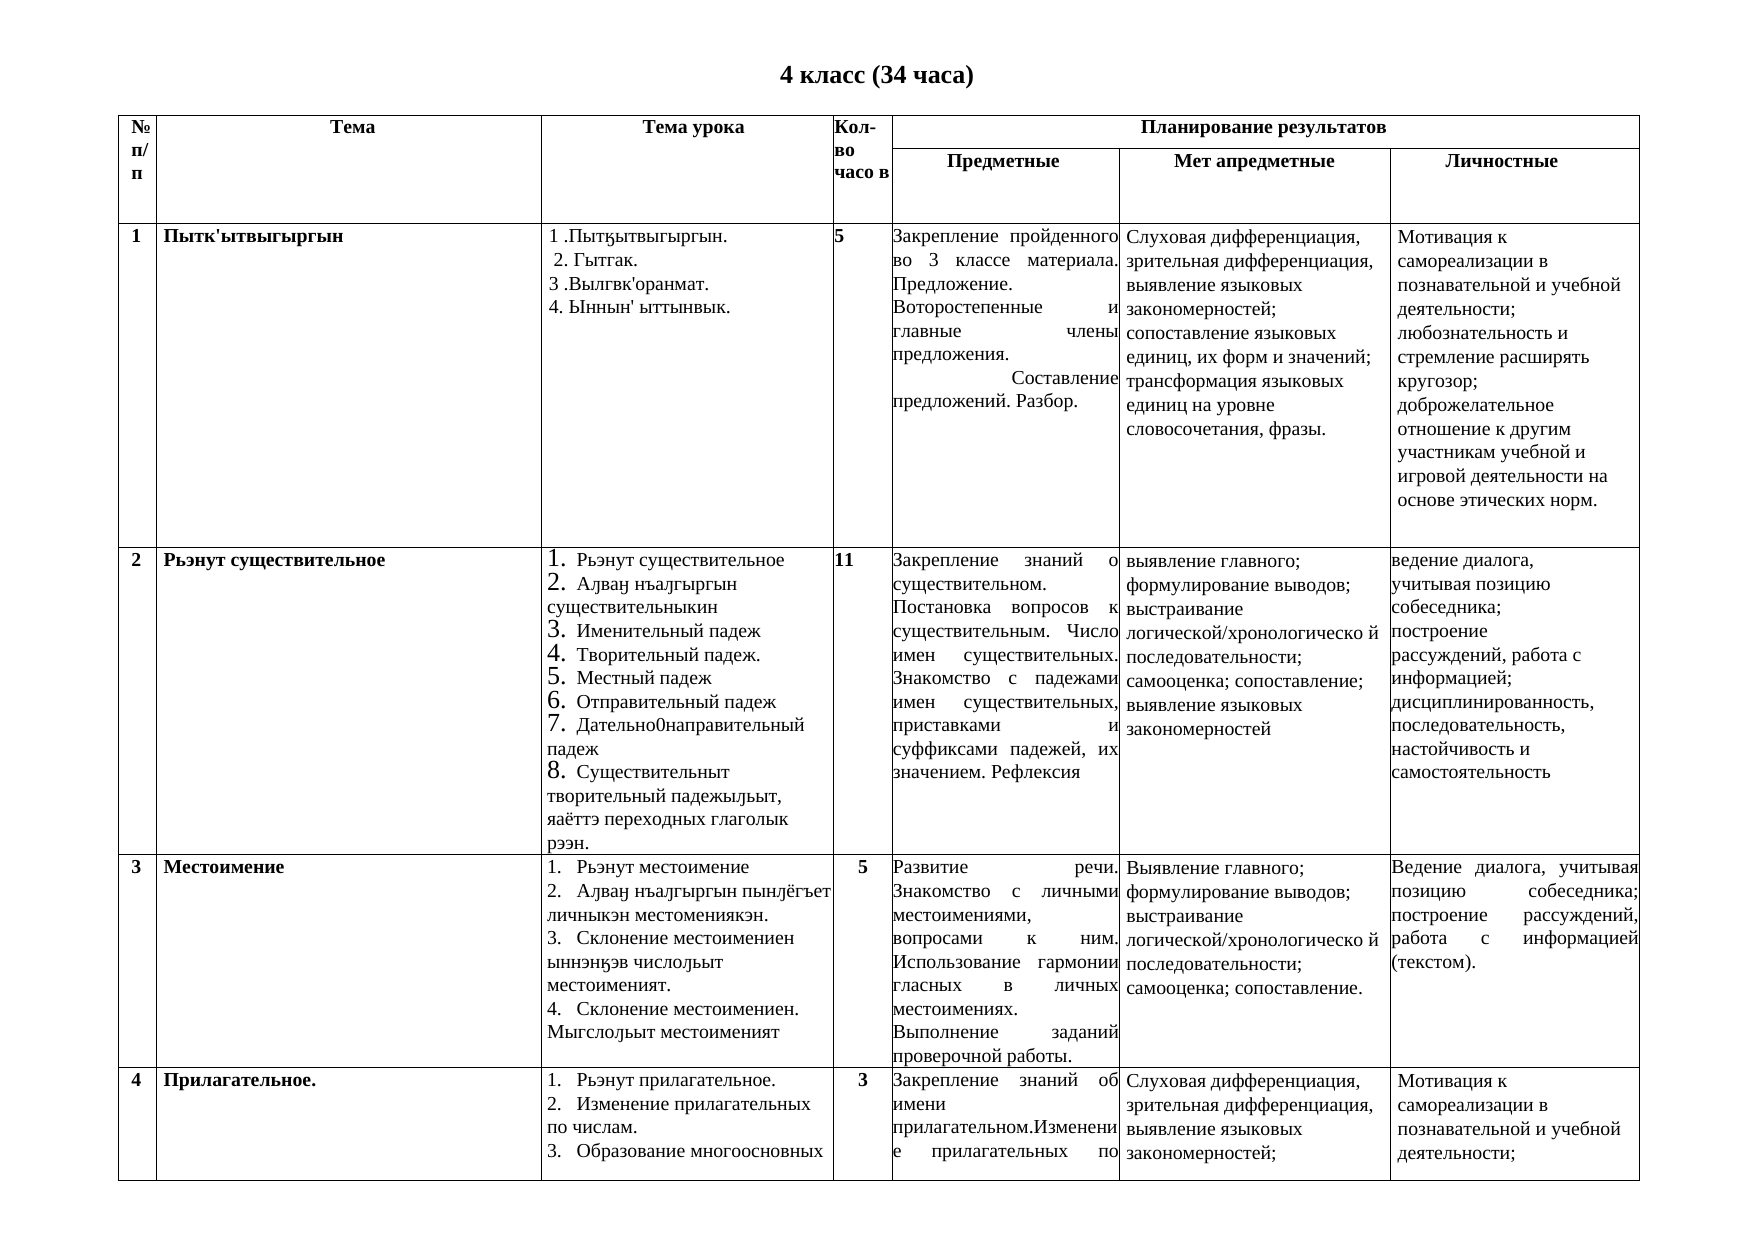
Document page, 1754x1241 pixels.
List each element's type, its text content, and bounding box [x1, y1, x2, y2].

table_cell ведение диалога, учитывая позицию собеседника; построение рассуждений, работа с информацией; дисциплинированность, последовательность, настойчивость и самостоятельность [1391, 548, 1639, 854]
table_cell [893, 1068, 1119, 1180]
text 4 класс (34 часа) [118, 59, 1636, 89]
table_cell Предметные [893, 149, 1119, 223]
table_cell Рьэнут существительное [157, 548, 541, 854]
table_cell Пытк'ытвыгыргын [157, 224, 541, 547]
table_cell 2 [119, 548, 156, 854]
table_cell 4 [119, 1068, 156, 1180]
table_cell Прилагательное. [157, 1068, 541, 1180]
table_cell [1391, 1068, 1639, 1180]
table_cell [542, 1068, 833, 1180]
table_cell 1 [119, 224, 156, 547]
table_cell Рьэнут существительное Аԓваӈ нъаԓгыргын существительныкин Именительный падеж Творительный падеж. Местный падеж Отправительный падеж Дательно0направительный падеж Существительныт творительный падежыԓьыт, яаёттэ переходных глаголык рээн. [542, 548, 833, 854]
table_cell Развитие речи. Знакомство с личными местоимениями, вопросами к ним. Использование гармонии гласных в личных местоимениях. Выполнение заданий проверочной работы. [893, 855, 1119, 1067]
table_cell Местоимение [157, 855, 541, 1067]
table_cell выявление главного; формулирование выводов; выстраивание логической/хронологическо й последовательности; самооценка; сопоставление; выявление языковых закономерностей [1120, 548, 1390, 854]
table_cell Личностные [1391, 149, 1639, 223]
table_cell Ведение диалога, учитывая позицию собеседника; построение рассуждений, работа с информацией (текстом). [1391, 855, 1639, 1067]
table_cell 3 [119, 855, 156, 1067]
table_cell 3 [834, 1068, 892, 1180]
table_header Планирование результатов [893, 116, 1639, 147]
table_cell Закрепление знаний о существительном. Постановка вопросов к существительным. Число имен существительных. Знакомство с падежами имен существительных, приставками и суффиксами падежей, их значением. Рефлексия [893, 548, 1119, 854]
table_cell Мет апредметные [1120, 149, 1390, 223]
table_header Тема урока [542, 116, 833, 223]
table_cell 1 .Пытӄытвыгыргын. 2. Гытгак. 3 .Вылгвк'оранмат. 4. Ыннын' ыттынвык. [542, 224, 833, 547]
table_cell Закрепление пройденного во 3 классе материала. Предложение. Воторостепенные и главные члены предложения. Составление предложений. Разбор. [893, 224, 1119, 547]
table_cell Рьэнут местоимение Аԓваӈ нъаԓгыргын пынԓёгъет личныкэн местомениякэн. Склонение местоимениен ыннэнӄэв числоԓьыт местоименият. Склонение местоимениен. Мыгслоԓьыт местоименият [542, 855, 833, 1067]
table_header Кол- во часо в [834, 116, 892, 223]
table_cell Выявление главного; формулирование выводов; выстраивание логической/хронологическо й последовательности; самооценка; сопоставление. [1120, 855, 1390, 1067]
table_header № п/п [119, 116, 156, 223]
table_cell 5 [834, 855, 892, 1067]
table_cell 5 [834, 224, 892, 547]
table_header Тема [157, 116, 541, 223]
table_cell 11 [834, 548, 892, 854]
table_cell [1120, 1068, 1390, 1180]
